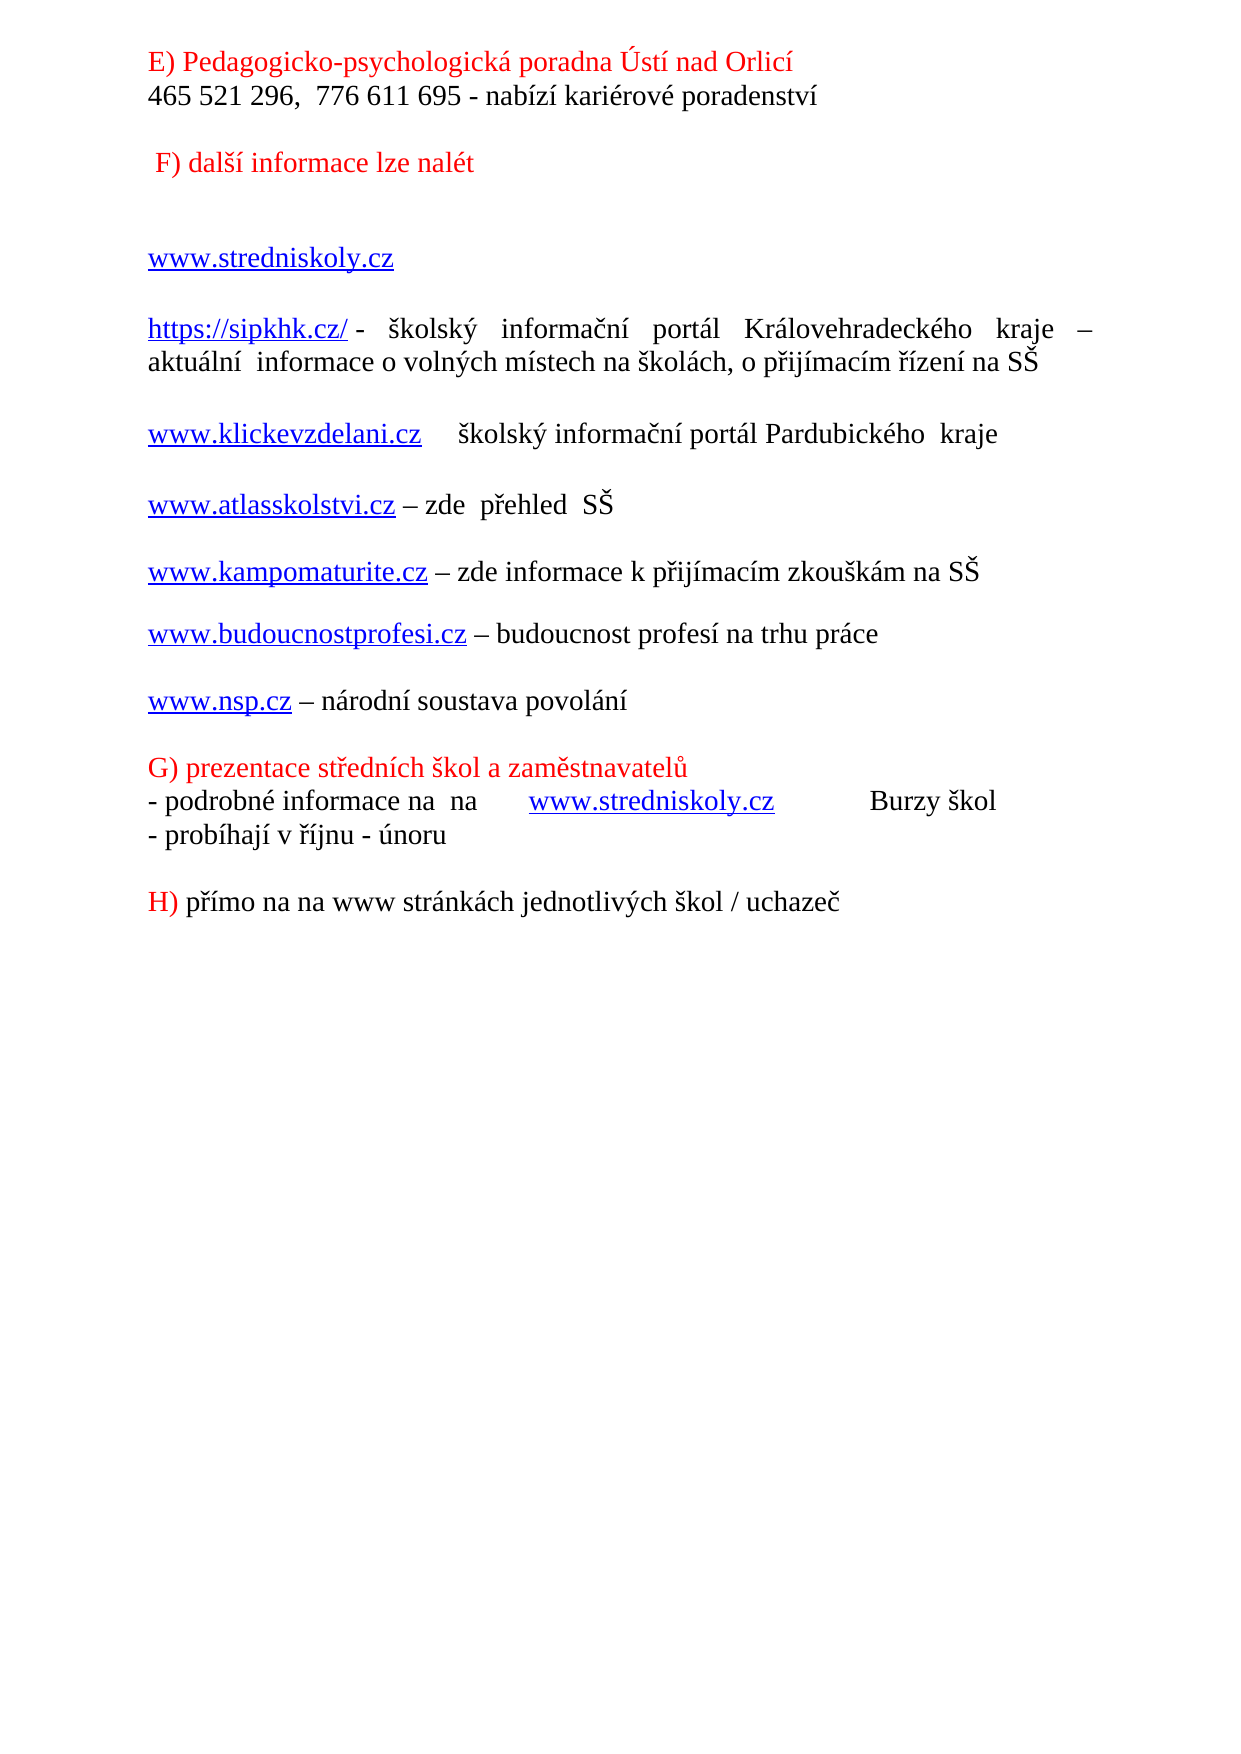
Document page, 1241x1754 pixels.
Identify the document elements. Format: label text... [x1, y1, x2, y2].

text www.kampomaturite.cz – zde informace k přijímacím zkouškám na SŠ [148, 554, 1093, 588]
text F) další informace lze nalét [148, 145, 1093, 178]
text https://sipkhk.cz/ - školský informační portál Královehradeckého kraje – aktuální informace o volných místech na školách, o přijímacím řízení na SŠ [148, 311, 1093, 378]
text www.atlasskolstvi.cz – zde přehled SŠ [148, 487, 1093, 521]
text www.budoucnostprofesi.cz – budoucnost profesí na trhu práce [148, 616, 1093, 649]
text H) přímo na na www stránkách jednotlivých škol / uchazeč [148, 884, 1093, 918]
text www.stredniskoly.cz [148, 240, 1093, 274]
text - podrobné informace na na www.stredniskoly.cz Burzy škol [148, 783, 1093, 817]
text G) prezentace středních škol a zaměstnavatelů [148, 750, 1093, 783]
text 465 521 296, 776 611 695 - nabízí kariérové poradenství [148, 78, 1093, 111]
text E) Pedagogicko-psychologická poradna Ústí nad Orlicí [148, 44, 1093, 78]
text - probíhají v říjnu - únoru [148, 817, 1093, 851]
text www.nsp.cz – národní soustava povolání [148, 683, 1093, 716]
text www.klickevzdelani.cz školský informační portál Pardubického kraje [148, 416, 1093, 450]
